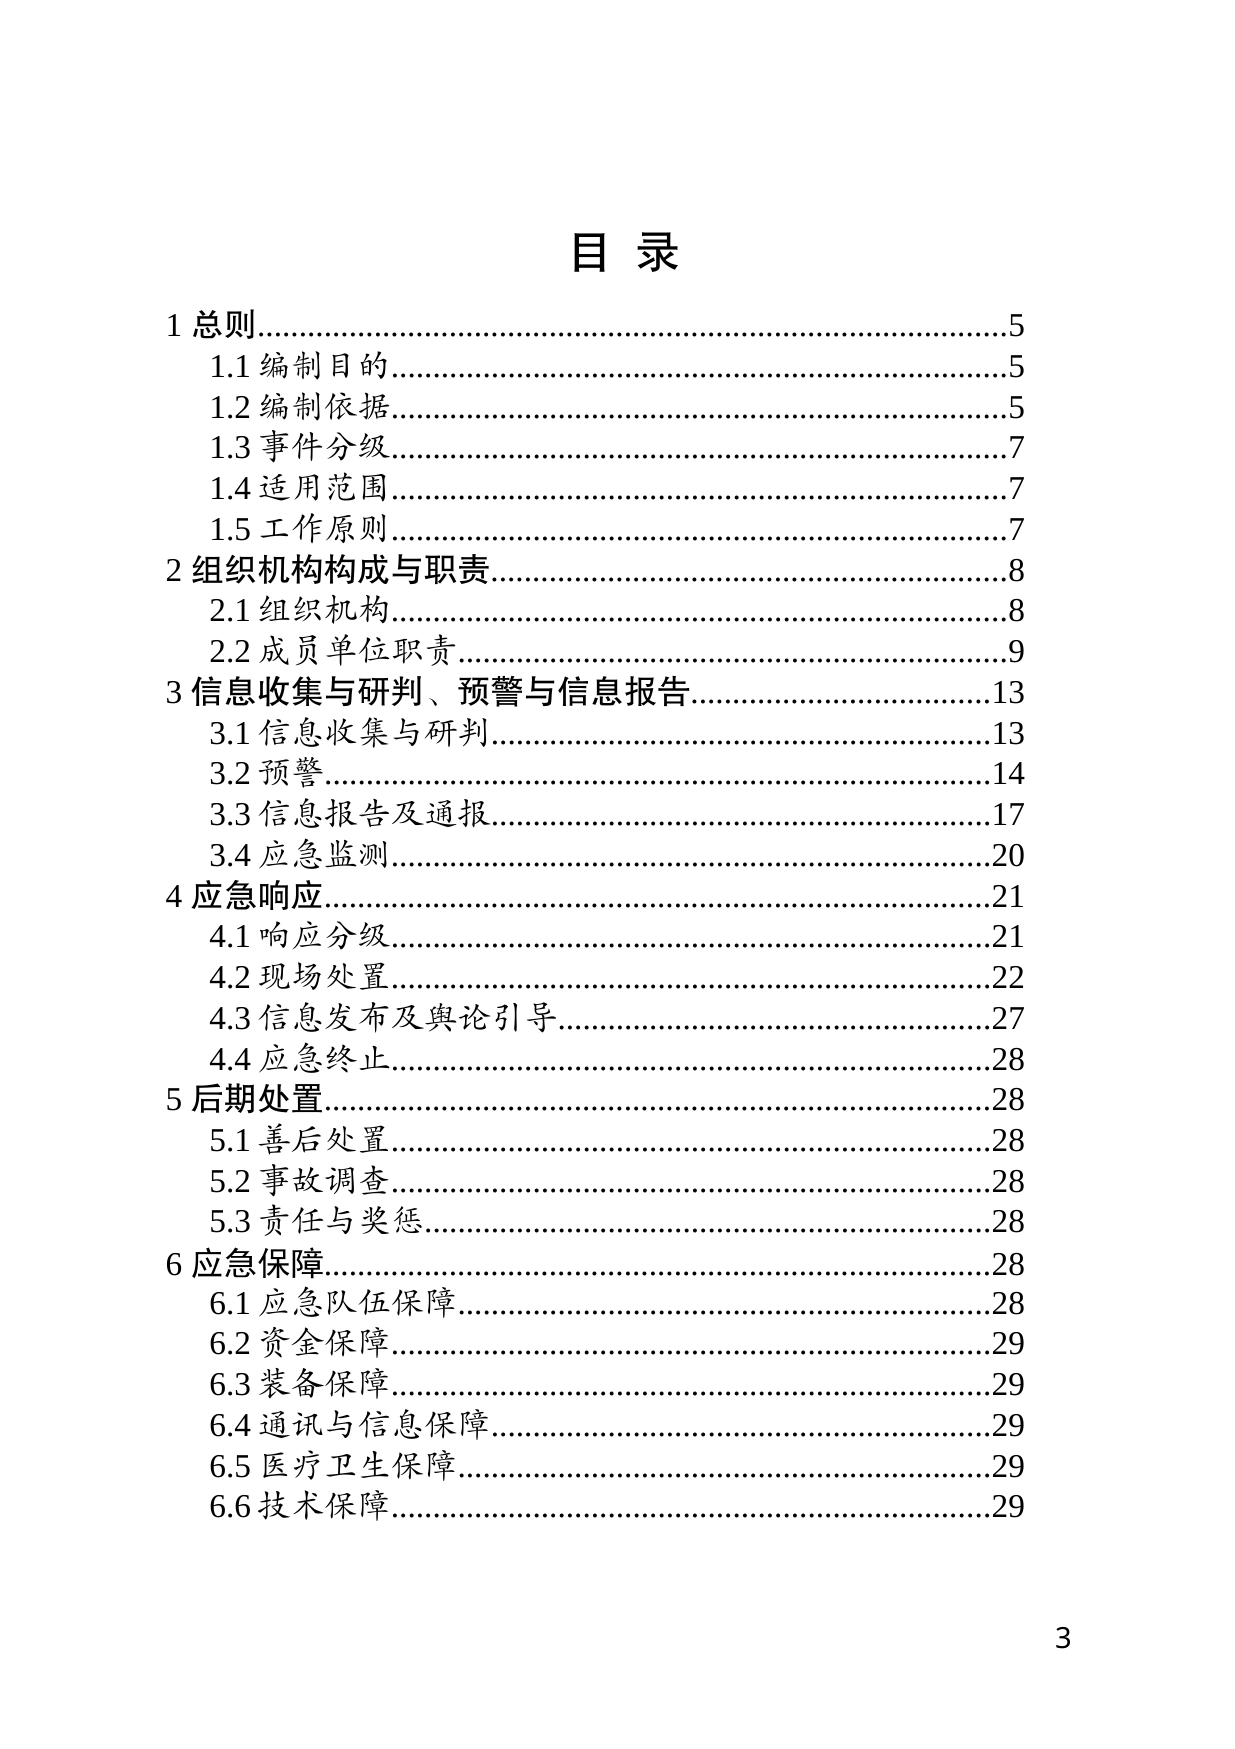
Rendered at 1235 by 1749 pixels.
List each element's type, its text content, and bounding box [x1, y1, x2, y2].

text 1.2编制依据 5 [209, 387, 1081, 428]
text 3.3信息报告及通报 17 [209, 794, 1081, 835]
text 6.3装备保障 29 [209, 1364, 1081, 1405]
text 4 应急响应 21 [165, 876, 1081, 917]
text 2 组织机构构成与职责 8 [165, 550, 1081, 591]
text 2.1组织机构 8 [209, 591, 1081, 631]
text 3.4应急监测 20 [209, 835, 1081, 876]
text 5.2事故调查 28 [209, 1161, 1081, 1202]
text 1 总则 5 [165, 306, 1081, 346]
text 目 录 [165, 218, 1081, 280]
text 5.3责任与奖惩 28 [209, 1202, 1081, 1242]
text 3 信息收集与研判、预警与信息报告 13 [165, 672, 1081, 713]
text 6.2资金保障 29 [209, 1324, 1081, 1364]
text 1.4适用范围 7 [209, 468, 1081, 509]
text 5.1善后处置 28 [209, 1120, 1081, 1161]
text 3.1信息收集与研判 13 [209, 713, 1081, 754]
text 1.5工作原则 7 [209, 509, 1081, 550]
text 6.5医疗卫生保障 29 [209, 1446, 1081, 1487]
text 6.1应急队伍保障 28 [209, 1283, 1081, 1324]
text 5 后期处置 28 [165, 1079, 1081, 1120]
text 6.6技术保障 29 [209, 1487, 1081, 1527]
text 1.1编制目的 5 [209, 346, 1081, 387]
text 6 应急保障 28 [165, 1242, 1081, 1283]
text 4.4应急终止 28 [209, 1039, 1081, 1079]
text 4.2现场处置 22 [209, 957, 1081, 998]
text 2.2成员单位职责 9 [209, 631, 1081, 672]
text 4.3信息发布及舆论引导 27 [209, 998, 1081, 1039]
text 1.3事件分级 7 [209, 428, 1081, 468]
text 6.4通讯与信息保障 29 [209, 1405, 1081, 1446]
text 3.2预警 14 [209, 754, 1081, 794]
text 4.1响应分级 21 [209, 917, 1081, 957]
